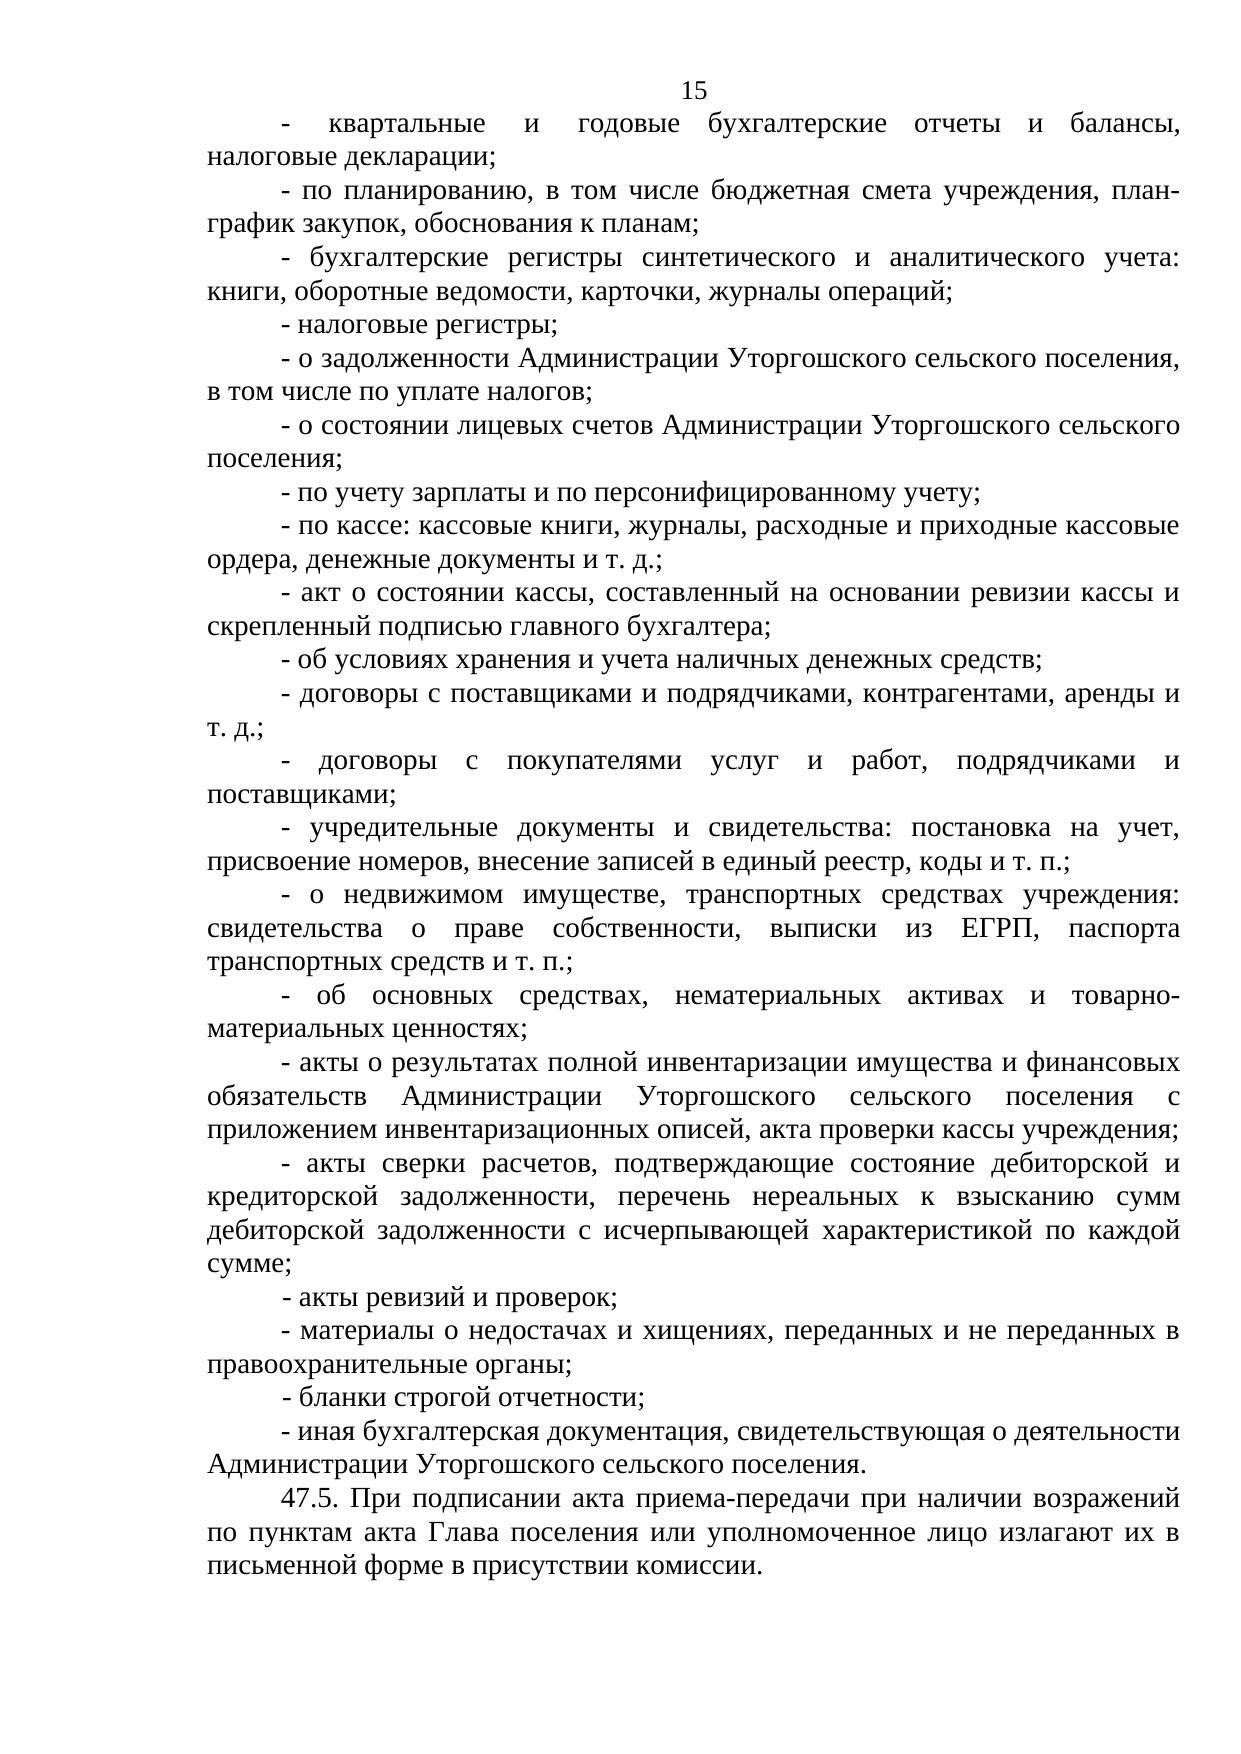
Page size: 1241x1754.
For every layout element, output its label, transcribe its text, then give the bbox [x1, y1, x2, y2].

list - иная бухгалтерская документация, свидетельствующая о деятельности Администрации Уторгошского сельского поселения. [207, 1413, 1181, 1480]
list - акты о результатах полной инвентаризации имущества и финансовых обязательств Администрации Уторгошского сельского поселения с приложением инвентаризационных описей, акта проверки кассы учреждения; [207, 1044, 1181, 1145]
list - об условиях хранения и учета наличных денежных средств; [207, 642, 1181, 675]
list - о недвижимом имуществе, транспортных средствах учреждения: свидетельства о праве собственности, выписки из ЕГРП, паспорта транспортных средств и т. п.; [207, 876, 1181, 977]
list - договоры с покупателями услуг и работ, подрядчиками и поставщиками; [207, 742, 1181, 809]
list - по кассе: кассовые книги, журналы, расходные и приходные кассовые ордера, денежные документы и т. д.; [207, 507, 1181, 574]
list - по учету зарплаты и по персонифицированному учету; [207, 474, 1181, 507]
list - бухгалтерские регистры синтетического и аналитического учета: книги, оборотные ведомости, карточки, журналы операций; [207, 239, 1181, 306]
list - учредительные документы и свидетельства: постановка на учет, присвоение номеров, внесение записей в единый реестр, коды и т. п.; [207, 809, 1181, 876]
list - об основных средствах, нематериальных активах и товарно-материальных ценностях; [207, 977, 1181, 1044]
list - акты сверки расчетов, подтверждающие состояние дебиторской и кредиторской задолженности, перечень нереальных к взысканию сумм дебиторской задолженности с исчерпывающей характеристикой по каждой сумме; [207, 1145, 1181, 1279]
list - материалы о недостачах и хищениях, переданных и не переданных в правоохранительные органы; [207, 1312, 1181, 1379]
list - налоговые регистры; [207, 306, 1181, 340]
list - акт о состоянии кассы, составленный на основании ревизии кассы и скрепленный подписью главного бухгалтера; [207, 574, 1181, 642]
list - договоры с поставщиками и подрядчиками, контрагентами, аренды и т. д.; [207, 675, 1181, 742]
text 47.5. При подписании акта приема-передачи при наличии возражений по пунктам акта Глава поселения или уполномоченное лицо излагают их в письменной форме в присутствии комиссии. [207, 1480, 1181, 1581]
list - о задолженности Администрации Уторгошского сельского поселения, в том числе по уплате налогов; [207, 340, 1181, 407]
list - квартальные и годовые бухгалтерские отчеты и балансы, налоговые декларации; [207, 105, 1181, 172]
list - о состоянии лицевых счетов Администрации Уторгошского сельского поселения; [207, 407, 1181, 474]
list - акты ревизий и проверок; [282, 1279, 1181, 1312]
list - по планированию, в том числе бюджетная смета учреждения, план-график закупок, обоснования к планам; [207, 172, 1181, 239]
list - бланки строгой отчетности; [282, 1379, 1181, 1413]
